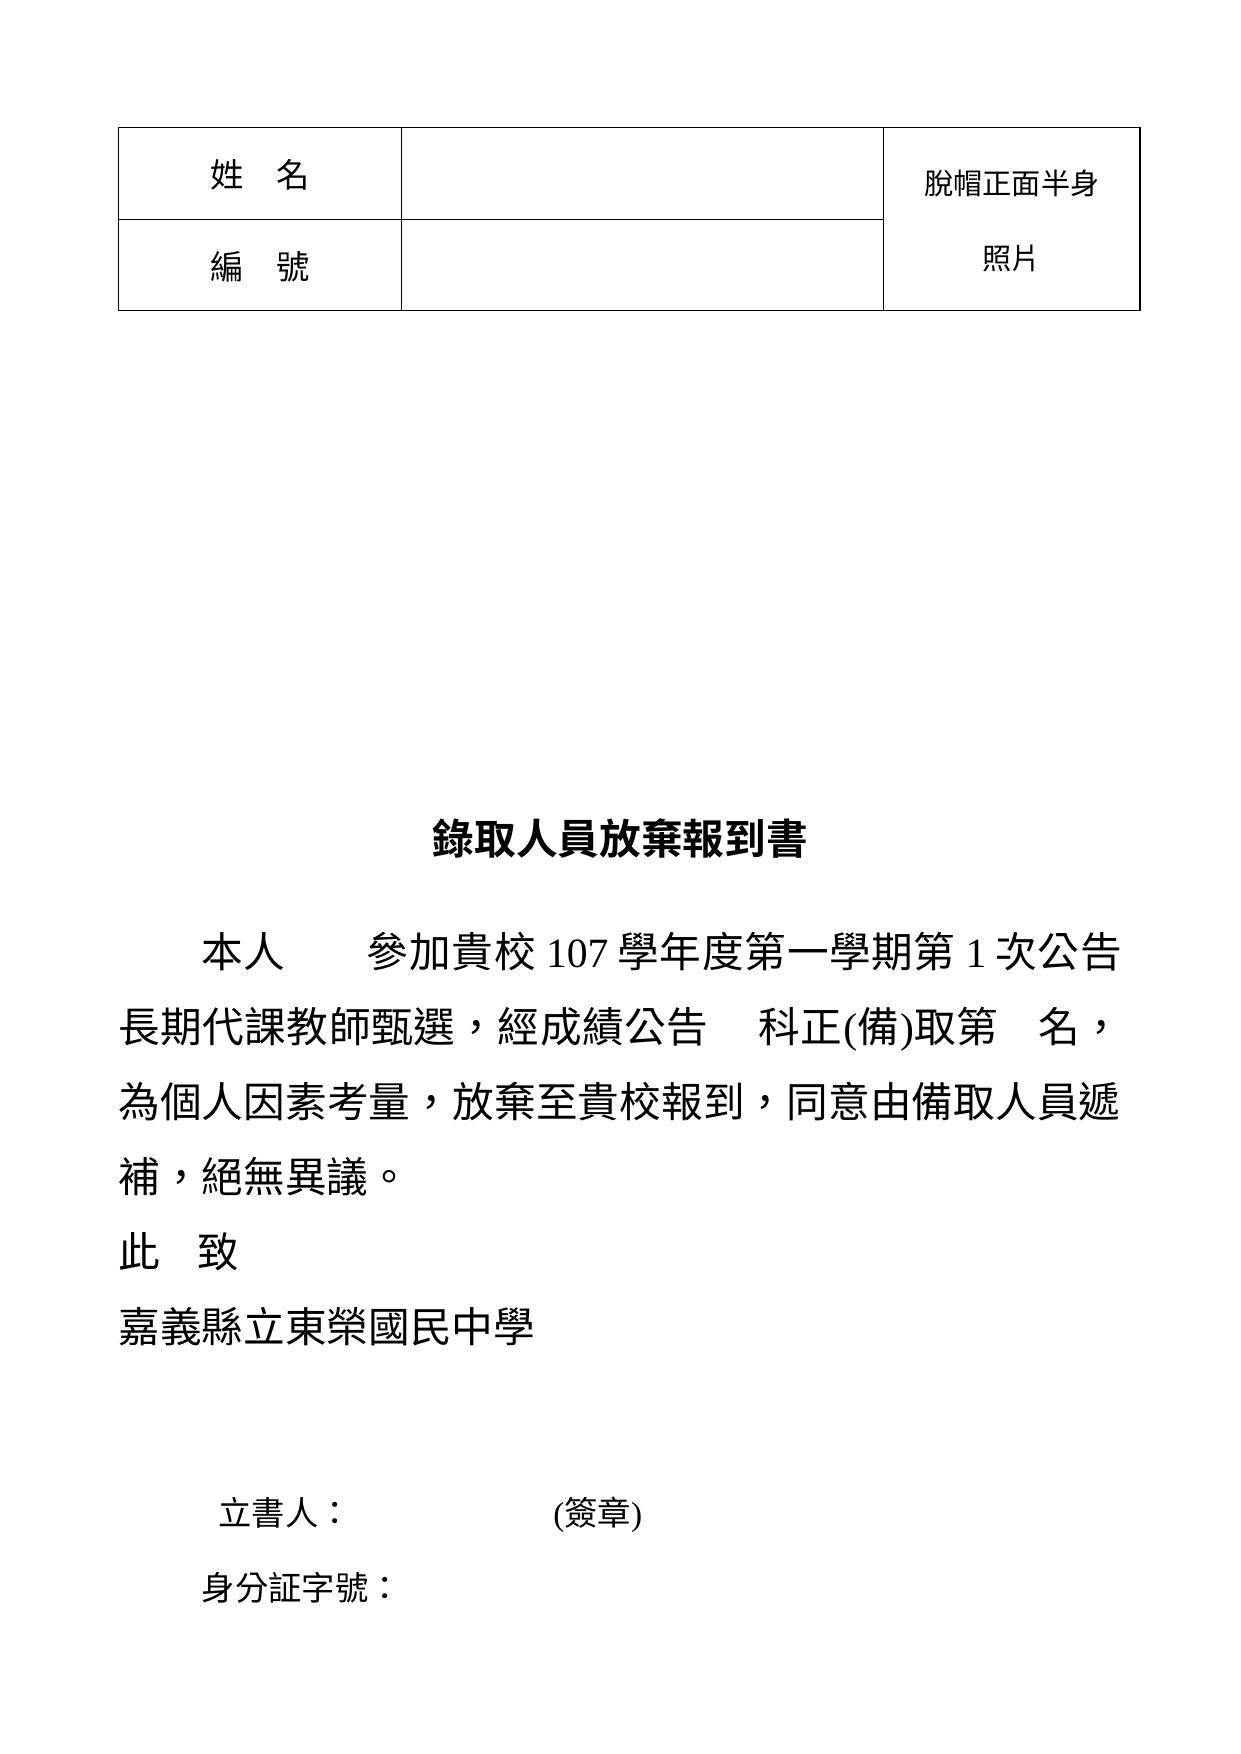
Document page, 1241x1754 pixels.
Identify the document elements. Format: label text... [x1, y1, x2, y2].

table_cell [402, 128, 883, 219]
text 身分証字號： [118, 1549, 1122, 1624]
table_cell [402, 220, 883, 310]
text 錄取人員放棄報到書 [118, 799, 1122, 874]
text 此 致 [118, 1211, 1122, 1286]
table_cell 最近3個月內 脫帽正面半身 照片 [884, 128, 1139, 310]
table_cell 姓 名 [119, 128, 401, 219]
text 本人 參加貴校107學年度第一學期第1次公告長期代課教師甄選，經成績公告 科正(備)取第 名，為個人因素考量，放棄至貴校報到，同意由備取人員遞補，絕無異議。 [118, 911, 1122, 1211]
table_cell 編 號 [119, 220, 401, 310]
text 嘉義縣立東榮國民中學 [118, 1286, 1122, 1361]
text 立書人： (簽章) [118, 1474, 1122, 1549]
